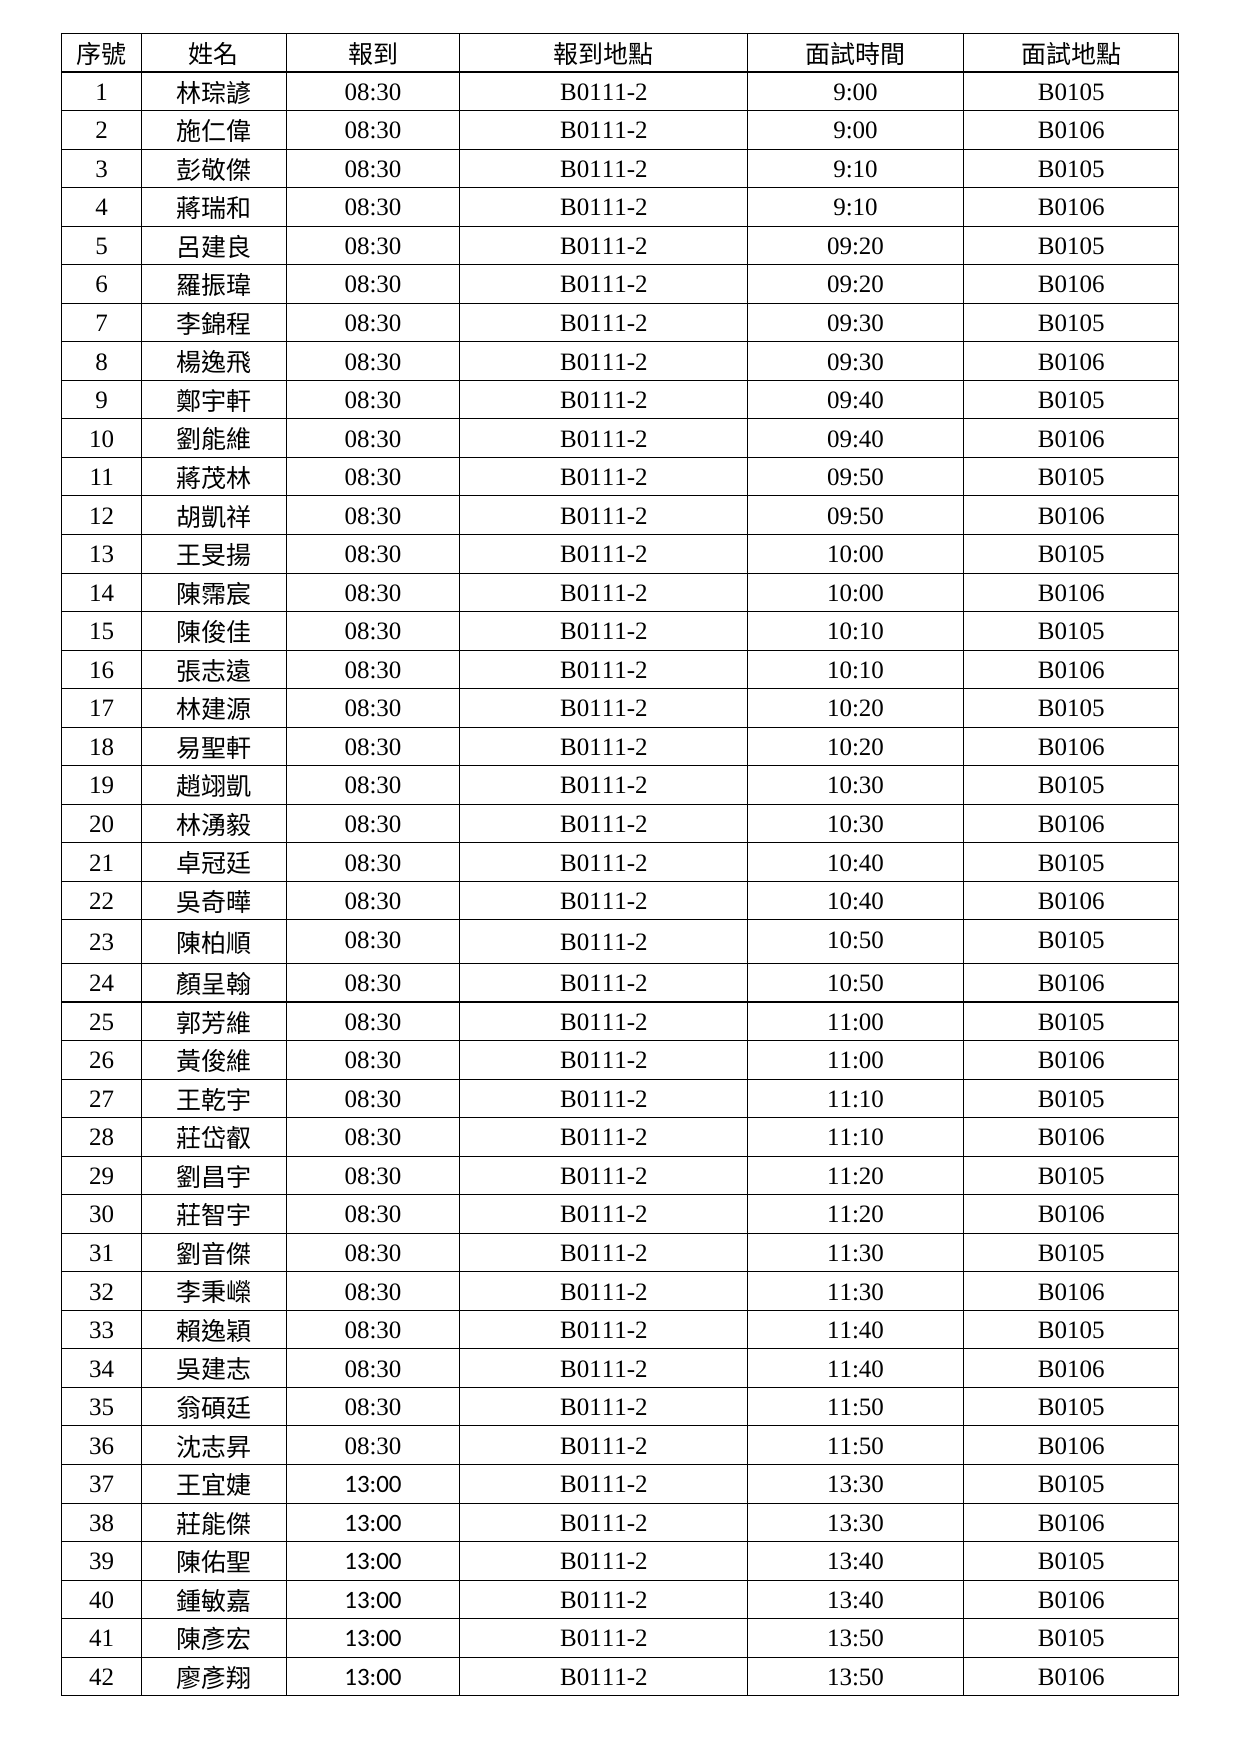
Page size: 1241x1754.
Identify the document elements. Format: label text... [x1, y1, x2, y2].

table_cell 蔣茂林 [142, 458, 286, 495]
table_cell 09:40 [748, 381, 963, 418]
table_cell 楊逸飛 [142, 342, 286, 380]
table_cell B0106 [964, 964, 1178, 1001]
table_cell B0105 [964, 1542, 1178, 1579]
table_cell 易聖軒 [142, 728, 286, 765]
table_cell B0111-2 [460, 651, 747, 688]
table_cell 08:30 [287, 265, 459, 303]
table_cell 09:30 [748, 342, 963, 380]
table_cell B0111-2 [460, 419, 747, 457]
table_cell 10:30 [748, 805, 963, 842]
table_cell 12 [62, 496, 141, 534]
table_cell 36 [62, 1426, 141, 1464]
table_cell 30 [62, 1195, 141, 1233]
table_cell 33 [62, 1311, 141, 1348]
table_cell B0106 [964, 882, 1178, 919]
table_cell 陳俊佳 [142, 612, 286, 649]
table_cell B0105 [964, 73, 1178, 110]
table_cell B0111-2 [460, 1465, 747, 1502]
table_cell 08:30 [287, 342, 459, 380]
table_cell 莊智宇 [142, 1195, 286, 1233]
table_cell B0111-2 [460, 1080, 747, 1117]
table_cell 10 [62, 419, 141, 457]
table_header 姓名 [142, 34, 286, 71]
table_cell 劉昌宇 [142, 1157, 286, 1194]
table_cell B0105 [964, 766, 1178, 804]
table_cell 11:50 [748, 1426, 963, 1464]
table_cell B0105 [964, 304, 1178, 341]
table_cell 08:30 [287, 188, 459, 226]
table_cell 劉能維 [142, 419, 286, 457]
table_cell 13:50 [748, 1619, 963, 1657]
table_cell 10:10 [748, 612, 963, 649]
table_cell B0105 [964, 1080, 1178, 1117]
table_cell 11:10 [748, 1118, 963, 1156]
table_cell 23 [62, 920, 141, 963]
table_cell B0111-2 [460, 381, 747, 418]
table_cell B0111-2 [460, 1658, 747, 1695]
table_cell 11:20 [748, 1157, 963, 1194]
table_cell 40 [62, 1581, 141, 1618]
table_cell 王旻揚 [142, 535, 286, 572]
table_cell 09:20 [748, 227, 963, 264]
table_cell 10:00 [748, 535, 963, 572]
table_cell 8 [62, 342, 141, 380]
table_cell B0106 [964, 111, 1178, 148]
table_cell B0111-2 [460, 920, 747, 963]
table_cell 吳奇曄 [142, 882, 286, 919]
table_cell B0111-2 [460, 1272, 747, 1310]
table_cell 莊能傑 [142, 1504, 286, 1541]
table_cell B0105 [964, 1003, 1178, 1040]
table_cell 08:30 [287, 882, 459, 919]
table_cell 11:10 [748, 1080, 963, 1117]
table_cell 林琮諺 [142, 73, 286, 110]
table_cell B0106 [964, 1195, 1178, 1233]
table_cell 廖彥翔 [142, 1658, 286, 1695]
table_cell 王宜婕 [142, 1465, 286, 1502]
table_cell B0111-2 [460, 882, 747, 919]
table_cell 10:50 [748, 920, 963, 963]
table_cell B0111-2 [460, 1118, 747, 1156]
table_cell B0106 [964, 1272, 1178, 1310]
table_cell 10:20 [748, 689, 963, 727]
table_cell 08:30 [287, 1349, 459, 1387]
table_cell B0111-2 [460, 1542, 747, 1579]
table_cell 08:30 [287, 805, 459, 842]
table_header 報到地點 [460, 34, 747, 71]
table_cell B0105 [964, 458, 1178, 495]
table_cell 劉音傑 [142, 1234, 286, 1271]
table_cell 10:40 [748, 843, 963, 881]
table_cell 張志遠 [142, 651, 286, 688]
table_cell 42 [62, 1658, 141, 1695]
table_cell 9:00 [748, 111, 963, 148]
table_cell B0111-2 [460, 188, 747, 226]
table_cell 蔣瑞和 [142, 188, 286, 226]
table_cell 29 [62, 1157, 141, 1194]
table_cell 王乾宇 [142, 1080, 286, 1117]
table_cell 彭敬傑 [142, 150, 286, 187]
table_cell 李秉嶸 [142, 1272, 286, 1310]
table_cell 13:30 [748, 1504, 963, 1541]
table_cell 26 [62, 1041, 141, 1078]
table_cell 沈志昇 [142, 1426, 286, 1464]
table_cell B0106 [964, 1349, 1178, 1387]
table_cell 18 [62, 728, 141, 765]
table_cell 08:30 [287, 304, 459, 341]
table_cell 08:30 [287, 111, 459, 148]
table_cell 10:10 [748, 651, 963, 688]
table_cell 11:00 [748, 1003, 963, 1040]
table_cell 08:30 [287, 964, 459, 1001]
table_cell 08:30 [287, 728, 459, 765]
table_cell 10:30 [748, 766, 963, 804]
table_cell B0111-2 [460, 766, 747, 804]
table_cell 08:30 [287, 458, 459, 495]
table_cell 9:10 [748, 188, 963, 226]
table_cell 13:00 [287, 1504, 459, 1541]
table_cell B0111-2 [460, 265, 747, 303]
table_cell 6 [62, 265, 141, 303]
table_cell B0106 [964, 265, 1178, 303]
table_cell B0105 [964, 1311, 1178, 1348]
table_cell B0106 [964, 496, 1178, 534]
table_header 報到 [287, 34, 459, 71]
table_cell 08:30 [287, 1118, 459, 1156]
table_cell B0106 [964, 1504, 1178, 1541]
table_cell B0106 [964, 419, 1178, 457]
table_cell B0111-2 [460, 1504, 747, 1541]
table_cell 09:30 [748, 304, 963, 341]
table_cell B0105 [964, 612, 1178, 649]
table_cell 08:30 [287, 1388, 459, 1425]
table_cell 08:30 [287, 1080, 459, 1117]
table_cell 陳霈宸 [142, 574, 286, 611]
table_cell 林建源 [142, 689, 286, 727]
table_cell 27 [62, 1080, 141, 1117]
table_cell B0106 [964, 574, 1178, 611]
table_cell 9:10 [748, 150, 963, 187]
table_cell 21 [62, 843, 141, 881]
table_cell B0111-2 [460, 496, 747, 534]
table_cell B0105 [964, 1465, 1178, 1502]
table_cell B0111-2 [460, 805, 747, 842]
table_cell B0111-2 [460, 1195, 747, 1233]
table_cell B0111-2 [460, 535, 747, 572]
table_cell B0105 [964, 689, 1178, 727]
table_cell 08:30 [287, 227, 459, 264]
table_cell 08:30 [287, 1426, 459, 1464]
table_cell 黃俊維 [142, 1041, 286, 1078]
table_cell 37 [62, 1465, 141, 1502]
table_cell B0111-2 [460, 1311, 747, 1348]
table_cell B0105 [964, 535, 1178, 572]
table_cell 7 [62, 304, 141, 341]
table_cell 2 [62, 111, 141, 148]
table_cell 趙翊凱 [142, 766, 286, 804]
table_cell B0111-2 [460, 150, 747, 187]
table_cell 羅振瑋 [142, 265, 286, 303]
table_cell 李錦程 [142, 304, 286, 341]
table_cell B0105 [964, 920, 1178, 963]
table_cell 13:00 [287, 1465, 459, 1502]
table_cell B0111-2 [460, 1003, 747, 1040]
table_cell 08:30 [287, 1195, 459, 1233]
table_cell 3 [62, 150, 141, 187]
table_cell B0106 [964, 1658, 1178, 1695]
table_cell B0111-2 [460, 612, 747, 649]
table_cell 08:30 [287, 920, 459, 963]
table_cell 08:30 [287, 612, 459, 649]
table_cell 呂建良 [142, 227, 286, 264]
table_cell B0105 [964, 150, 1178, 187]
table_cell B0106 [964, 728, 1178, 765]
table_cell B0111-2 [460, 1234, 747, 1271]
table_cell B0111-2 [460, 574, 747, 611]
table_cell 08:30 [287, 1311, 459, 1348]
table_cell B0105 [964, 1157, 1178, 1194]
table_cell 32 [62, 1272, 141, 1310]
table_cell B0106 [964, 651, 1178, 688]
table_cell 41 [62, 1619, 141, 1657]
table_cell 胡凱祥 [142, 496, 286, 534]
table_cell 14 [62, 574, 141, 611]
table_cell 陳佑聖 [142, 1542, 286, 1579]
table_cell 林湧毅 [142, 805, 286, 842]
table_cell 19 [62, 766, 141, 804]
table_cell 11:40 [748, 1311, 963, 1348]
table_cell B0106 [964, 342, 1178, 380]
table_cell B0105 [964, 227, 1178, 264]
table_cell 09:50 [748, 496, 963, 534]
table_cell 13:50 [748, 1658, 963, 1695]
table_cell 9:00 [748, 73, 963, 110]
table_cell 39 [62, 1542, 141, 1579]
table_cell B0111-2 [460, 689, 747, 727]
table_cell B0105 [964, 1388, 1178, 1425]
table_cell 08:30 [287, 689, 459, 727]
table_cell 08:30 [287, 381, 459, 418]
table_cell 08:30 [287, 535, 459, 572]
table_cell B0111-2 [460, 1157, 747, 1194]
table_cell 10:40 [748, 882, 963, 919]
table_cell B0111-2 [460, 1388, 747, 1425]
table_cell 11:20 [748, 1195, 963, 1233]
table_cell B0111-2 [460, 458, 747, 495]
table_cell 13:40 [748, 1581, 963, 1618]
table_cell 10:50 [748, 964, 963, 1001]
table_cell 08:30 [287, 1234, 459, 1271]
table_cell 22 [62, 882, 141, 919]
table_cell B0105 [964, 843, 1178, 881]
table_cell B0111-2 [460, 304, 747, 341]
table_cell 10:20 [748, 728, 963, 765]
table_cell B0106 [964, 1581, 1178, 1618]
table_cell 38 [62, 1504, 141, 1541]
table_cell 13:00 [287, 1619, 459, 1657]
table_cell 08:30 [287, 1272, 459, 1310]
table_cell B0106 [964, 1118, 1178, 1156]
table_cell 16 [62, 651, 141, 688]
table_cell 吳建志 [142, 1349, 286, 1387]
table_header 面試時間 [748, 34, 963, 71]
table_cell B0111-2 [460, 964, 747, 1001]
table_cell 08:30 [287, 843, 459, 881]
table_cell B0105 [964, 381, 1178, 418]
table_cell 08:30 [287, 574, 459, 611]
table_cell 顏呈翰 [142, 964, 286, 1001]
table_cell 卓冠廷 [142, 843, 286, 881]
table_cell 08:30 [287, 1041, 459, 1078]
table_header 面試地點 [964, 34, 1178, 71]
table_cell 陳彥宏 [142, 1619, 286, 1657]
table_cell B0106 [964, 1426, 1178, 1464]
table_cell 13:00 [287, 1658, 459, 1695]
table_cell B0111-2 [460, 843, 747, 881]
table_cell 15 [62, 612, 141, 649]
table_cell 25 [62, 1003, 141, 1040]
table_cell 5 [62, 227, 141, 264]
table_cell 08:30 [287, 150, 459, 187]
table_cell 08:30 [287, 651, 459, 688]
table_cell B0106 [964, 188, 1178, 226]
table_cell B0111-2 [460, 1349, 747, 1387]
table_cell B0111-2 [460, 227, 747, 264]
table_cell 莊岱叡 [142, 1118, 286, 1156]
table_cell 4 [62, 188, 141, 226]
table_cell 1 [62, 73, 141, 110]
table_cell B0111-2 [460, 728, 747, 765]
table_cell B0111-2 [460, 111, 747, 148]
table_cell 11:30 [748, 1234, 963, 1271]
table_cell 翁碩廷 [142, 1388, 286, 1425]
table_cell B0105 [964, 1234, 1178, 1271]
table_cell 24 [62, 964, 141, 1001]
table_cell B0111-2 [460, 73, 747, 110]
table_cell 09:50 [748, 458, 963, 495]
table_cell 11:50 [748, 1388, 963, 1425]
table_cell 13:40 [748, 1542, 963, 1579]
table_cell 31 [62, 1234, 141, 1271]
table_cell 鍾敏嘉 [142, 1581, 286, 1618]
table_cell B0111-2 [460, 1041, 747, 1078]
table_cell 08:30 [287, 496, 459, 534]
table_cell 17 [62, 689, 141, 727]
table_cell 9 [62, 381, 141, 418]
table_cell 11:40 [748, 1349, 963, 1387]
table_cell 13 [62, 535, 141, 572]
table_cell 賴逸穎 [142, 1311, 286, 1348]
table_cell 鄭宇軒 [142, 381, 286, 418]
table_cell B0111-2 [460, 342, 747, 380]
table_cell 34 [62, 1349, 141, 1387]
table_cell B0111-2 [460, 1426, 747, 1464]
table_cell 08:30 [287, 419, 459, 457]
table_cell 13:00 [287, 1542, 459, 1579]
table_cell 13:30 [748, 1465, 963, 1502]
table_cell 陳柏順 [142, 920, 286, 963]
table_cell 35 [62, 1388, 141, 1425]
table_cell 20 [62, 805, 141, 842]
table_cell 11:00 [748, 1041, 963, 1078]
table_cell 施仁偉 [142, 111, 286, 148]
table_cell 08:30 [287, 73, 459, 110]
table_cell 08:30 [287, 1003, 459, 1040]
table_cell 08:30 [287, 766, 459, 804]
table_cell B0111-2 [460, 1619, 747, 1657]
table_cell 28 [62, 1118, 141, 1156]
table_cell 11:30 [748, 1272, 963, 1310]
table_cell 09:20 [748, 265, 963, 303]
table_cell 09:40 [748, 419, 963, 457]
table_cell 10:00 [748, 574, 963, 611]
table_cell B0106 [964, 805, 1178, 842]
table_cell 11 [62, 458, 141, 495]
table_header 序號 [62, 34, 141, 71]
table_cell B0105 [964, 1619, 1178, 1657]
table_cell B0106 [964, 1041, 1178, 1078]
table_cell 郭芳維 [142, 1003, 286, 1040]
table_cell 13:00 [287, 1581, 459, 1618]
table_cell B0111-2 [460, 1581, 747, 1618]
table_cell 08:30 [287, 1157, 459, 1194]
